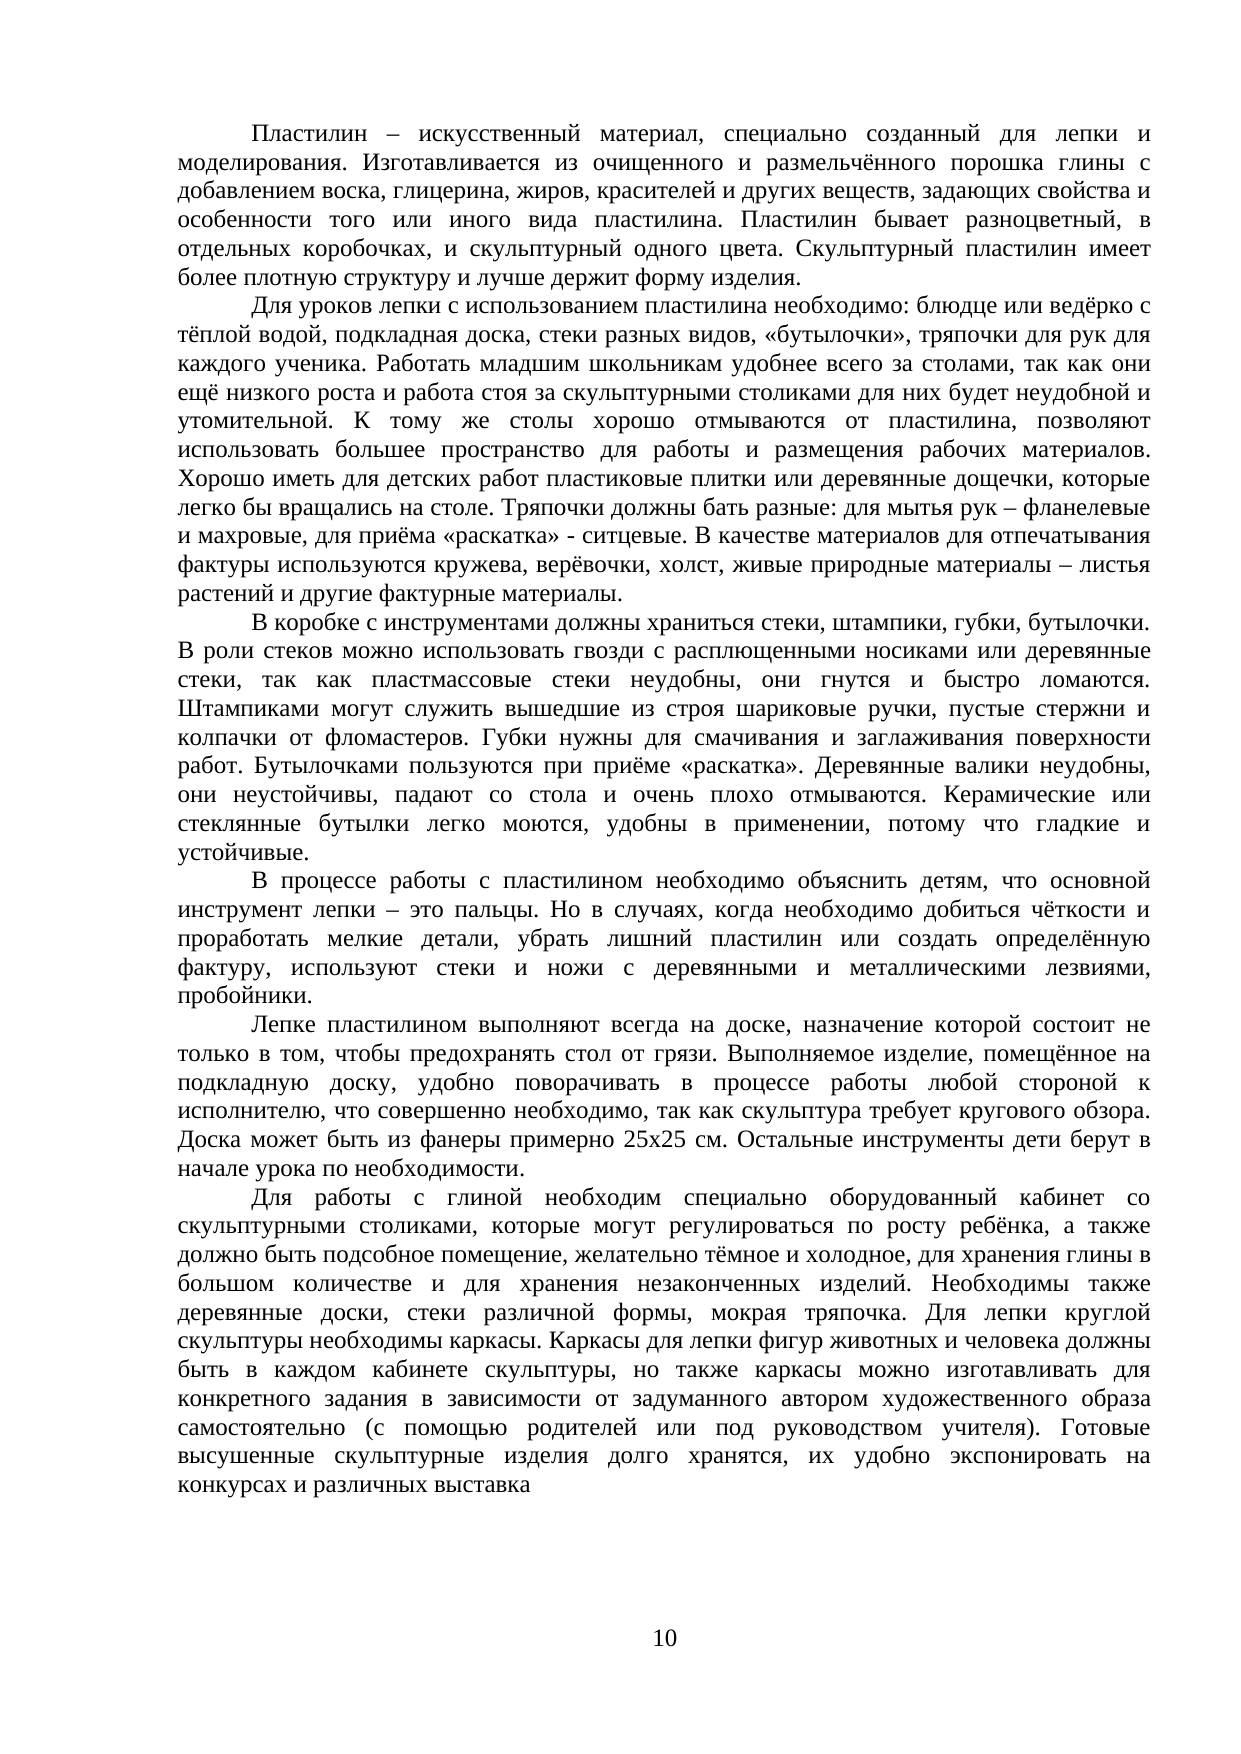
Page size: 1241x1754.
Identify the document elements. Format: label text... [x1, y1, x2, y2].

text Лепке пластилином выполняют всегда на доске, назначение которой состоит не только в том, чтобы предохранять стол от грязи. Выполняемое изделие, помещённое на подкладную доску, удобно поворачивать в процессе работы любой стороной к исполнителю, что совершенно необходимо, так как скульптура требует кругового обзора. Доска может быть из фанеры примерно 25х25 см. Остальные инструменты дети берут в начале урока по необходимости. [177, 1009, 1152, 1182]
text Для уроков лепки с использованием пластилина необходимо: блюдце или ведёрко с тёплой водой, подкладная доска, стеки разных видов, «бутылочки», тряпочки для рук для каждого ученика. Работать младшим школьникам удобнее всего за столами, так как они ещё низкого роста и работа стоя за скульптурными столиками для них будет неудобной и утомительной. К тому же столы хорошо отмываются от пластилина, позволяют использовать большее пространство для работы и размещения рабочих материалов. Хорошо иметь для детских работ пластиковые плитки или деревянные дощечки, которые легко бы вращались на столе. Тряпочки должны бать разные: для мытья рук – фланелевые и махровые, для приёма «раскатка» - ситцевые. В качестве материалов для отпечатывания фактуры используются кружева, верёвочки, холст, живые природные материалы – листья растений и другие фактурные материалы. [177, 291, 1152, 607]
text Для работы с глиной необходим специально оборудованный кабинет со скульптурными столиками, которые могут регулироваться по росту ребёнка, а также должно быть подсобное помещение, желательно тёмное и холодное, для хранения глины в большом количестве и для хранения незаконченных изделий. Необходимы также деревянные доски, стеки различной формы, мокрая тряпочка. Для лепки круглой скульптуры необходимы каркасы. Каркасы для лепки фигур животных и человека должны быть в каждом кабинете скульптуры, но также каркасы можно изготавливать для конкретного задания в зависимости от задуманного автором художественного образа самостоятельно (с помощью родителей или под руководством учителя). Готовые высушенные скульптурные изделия долго хранятся, их удобно экспонировать на конкурсах и различных выставка [177, 1182, 1152, 1498]
text В коробке с инструментами должны храниться стеки, штампики, губки, бутылочки. В роли стеков можно использовать гвозди с расплющенными носиками или деревянные стеки, так как пластмассовые стеки неудобны, они гнутся и быстро ломаются. Штампиками могут служить вышедшие из строя шариковые ручки, пустые стержни и колпачки от фломастеров. Губки нужны для смачивания и заглаживания поверхности работ. Бутылочками пользуются при приёме «раскатка». Деревянные валики неудобны, они неустойчивы, падают со стола и очень плохо отмываются. Керамические или стеклянные бутылки легко моются, удобны в применении, потому что гладкие и устойчивые. [177, 607, 1152, 866]
text Пластилин – искусственный материал, специально созданный для лепки и моделирования. Изготавливается из очищенного и размельчённого порошка глины с добавлением воска, глицерина, жиров, красителей и других веществ, задающих свойства и особенности того или иного вида пластилина. Пластилин бывает разноцветный, в отдельных коробочках, и скульптурный одного цвета. Скульптурный пластилин имеет более плотную структуру и лучше держит форму изделия. [177, 118, 1152, 291]
text В процессе работы с пластилином необходимо объяснить детям, что основной инструмент лепки – это пальцы. Но в случаях, когда необходимо добиться чёткости и проработать мелкие детали, убрать лишний пластилин или создать определённую фактуру, используют стеки и ножи с деревянными и металлическими лезвиями, пробойники. [177, 866, 1152, 1009]
